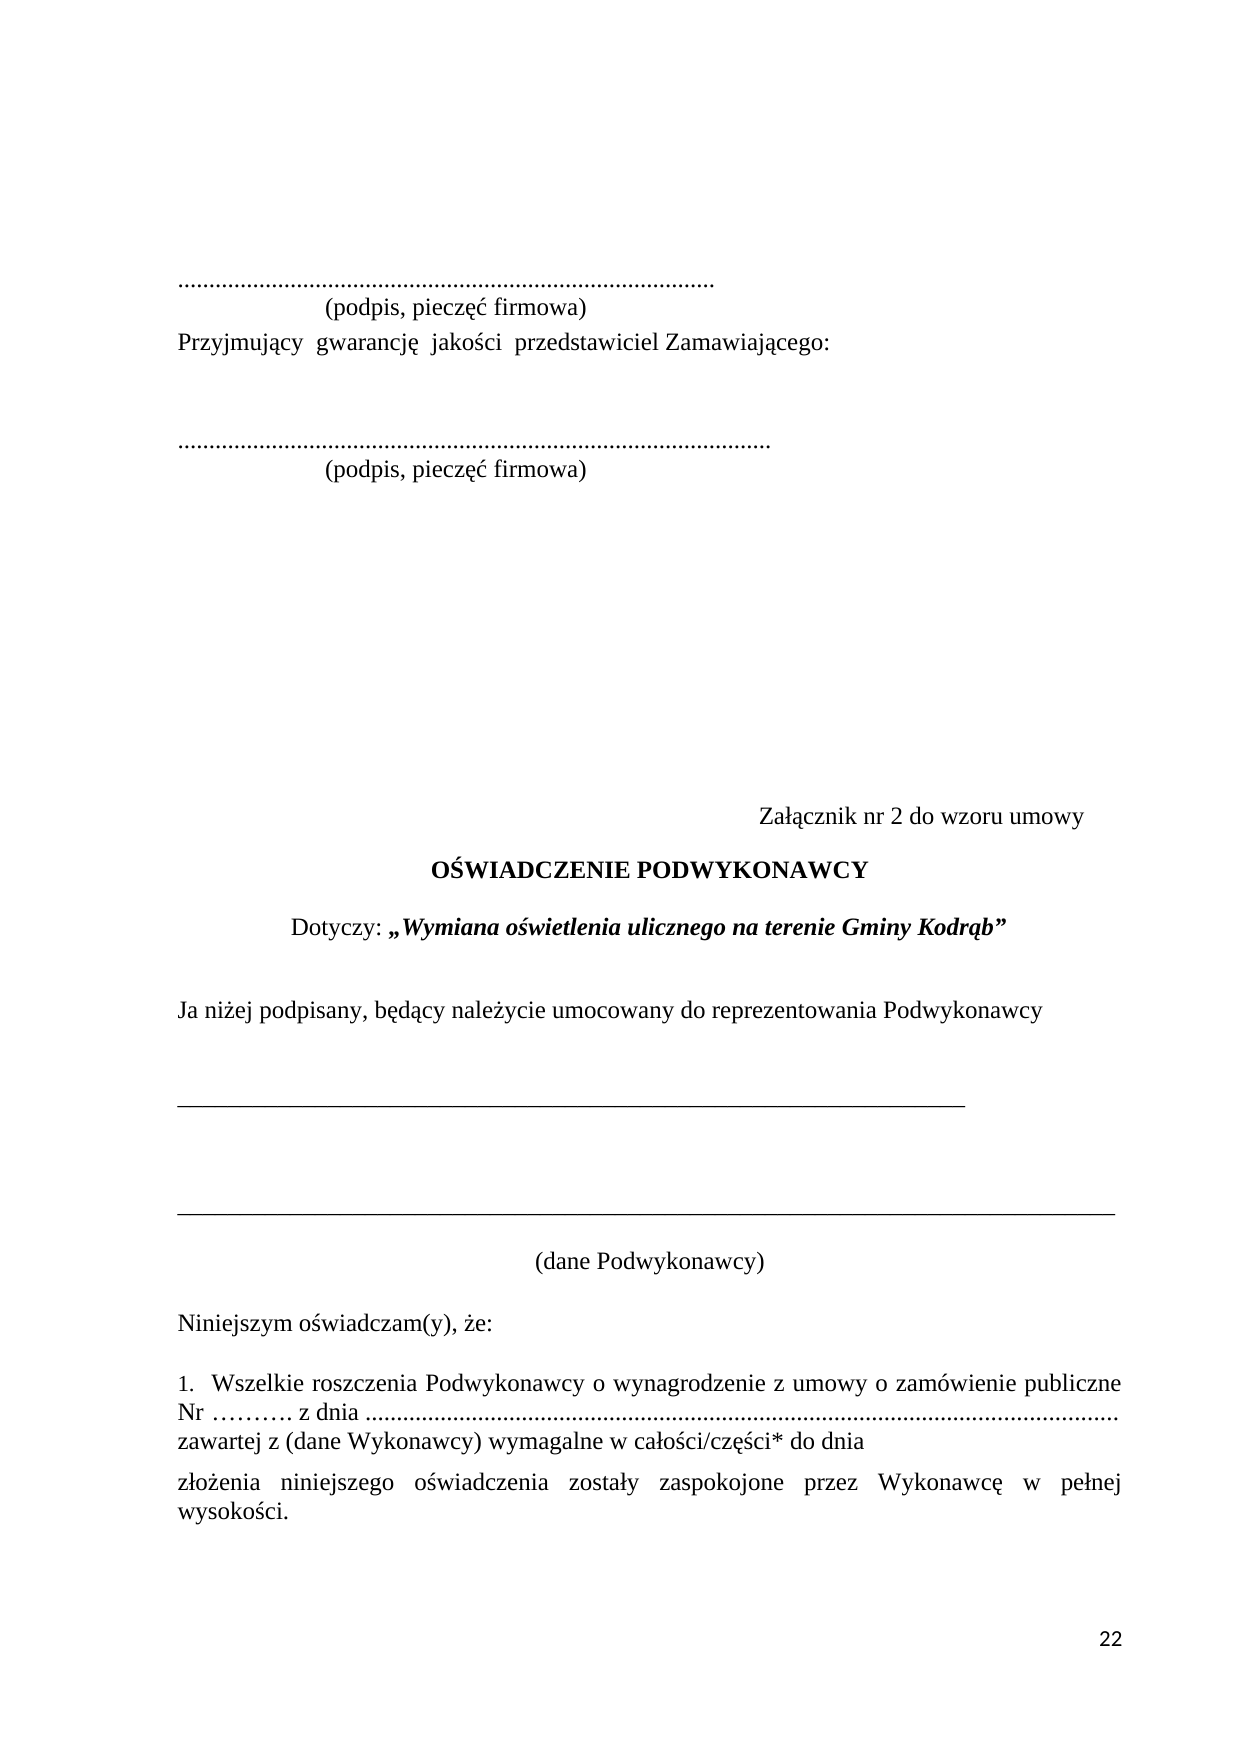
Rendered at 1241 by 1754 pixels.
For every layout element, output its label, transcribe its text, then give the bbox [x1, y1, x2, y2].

text (dane Podwykonawcy) [177, 1246, 1122, 1275]
text (podpis, pieczęć firmowa) [251, 292, 1122, 321]
text Dotyczy: „Wymiana oświetlenia ulicznego na terenie Gminy Kodrąb” [177, 912, 1122, 941]
text Ja niżej podpisany, będący należycie umocowany do reprezentowania Podwykonawcy [177, 995, 1122, 1023]
text ...................................................................................... [177, 264, 1122, 292]
text Załącznik nr 2 do wzoru umowy [177, 801, 1122, 830]
text ............................................................................................... [177, 425, 1122, 454]
text OŚWIADCZENIE PODWYKONAWCY [177, 855, 1122, 883]
text (podpis, pieczęć firmowa) [251, 454, 1122, 483]
text złożenia niniejszego oświadczenia zostały zaspokojone przez Wykonawcę w pełnej wysokości. [177, 1467, 1122, 1524]
text Niniejszym oświadczam(y), że: [177, 1308, 1122, 1337]
text Przyjmujący gwarancję jakości przedstawiciel Zamawiającego: [177, 327, 1122, 356]
text ___________________________________________________________________________ [177, 1189, 1122, 1217]
text _______________________________________________________________ [177, 1081, 1122, 1110]
list Wszelkie roszczenia Podwykonawcy o wynagrodzenie z umowy o zamówienie publiczne Nr ………. z dnia zawartej z (dane Wykonawcy) wymagalne w całości/części* do dnia [177, 1368, 1122, 1454]
